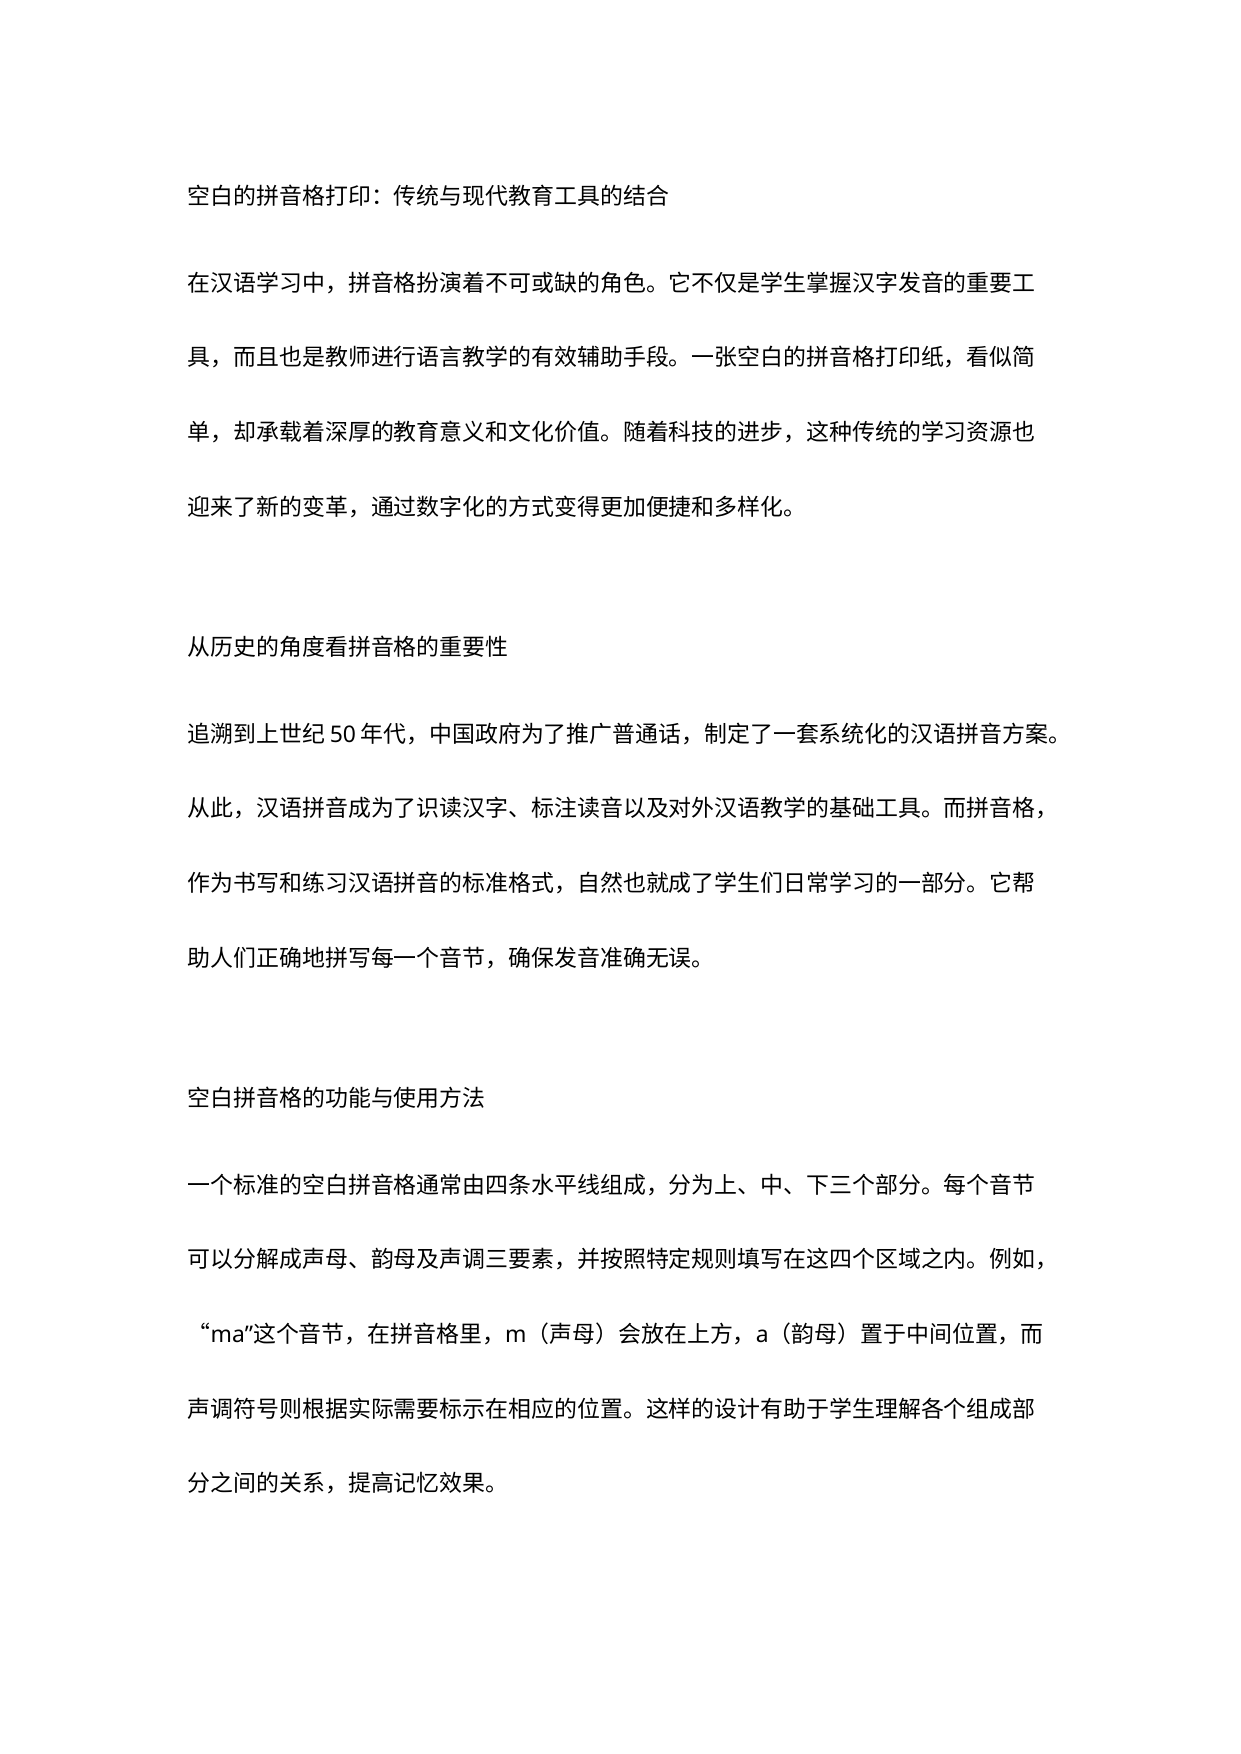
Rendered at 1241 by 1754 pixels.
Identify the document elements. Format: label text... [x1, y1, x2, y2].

text 在汉语学习中，拼音格扮演着不可或缺的角色。它不仅是学生掌握汉字发音的重要工具，而且也是教师进行语言教学的有效辅助手段。一张空白的拼音格打印纸，看似简单，却承载着深厚的教育意义和文化价值。随着科技的进步，这种传统的学习资源也迎来了新的变革，通过数字化的方式变得更加便捷和多样化。 [187, 248, 1053, 538]
text 一个标准的空白拼音格通常由四条水平线组成，分为上、中、下三个部分。每个音节可以分解成声母、韵母及声调三要素，并按照特定规则填写在这四个区域之内。例如，“ma”这个音节，在拼音格里，m（声母）会放在上方，a（韵母）置于中间位置，而声调符号则根据实际需要标示在相应的位置。这样的设计有助于学生理解各个组成部分之间的关系，提高记忆效果。 [187, 1151, 1053, 1514]
text 从历史的角度看拼音格的重要性 [187, 613, 1053, 678]
text 空白拼音格的功能与使用方法 [187, 1064, 1053, 1129]
text 追溯到上世纪50年代，中国政府为了推广普通话，制定了一套系统化的汉语拼音方案。从此，汉语拼音成为了识读汉字、标注读音以及对外汉语教学的基础工具。而拼音格，作为书写和练习汉语拼音的标准格式，自然也就成了学生们日常学习的一部分。它帮助人们正确地拼写每一个音节，确保发音准确无误。 [187, 699, 1053, 989]
text 空白的拼音格打印：传统与现代教育工具的结合 [187, 162, 1053, 227]
